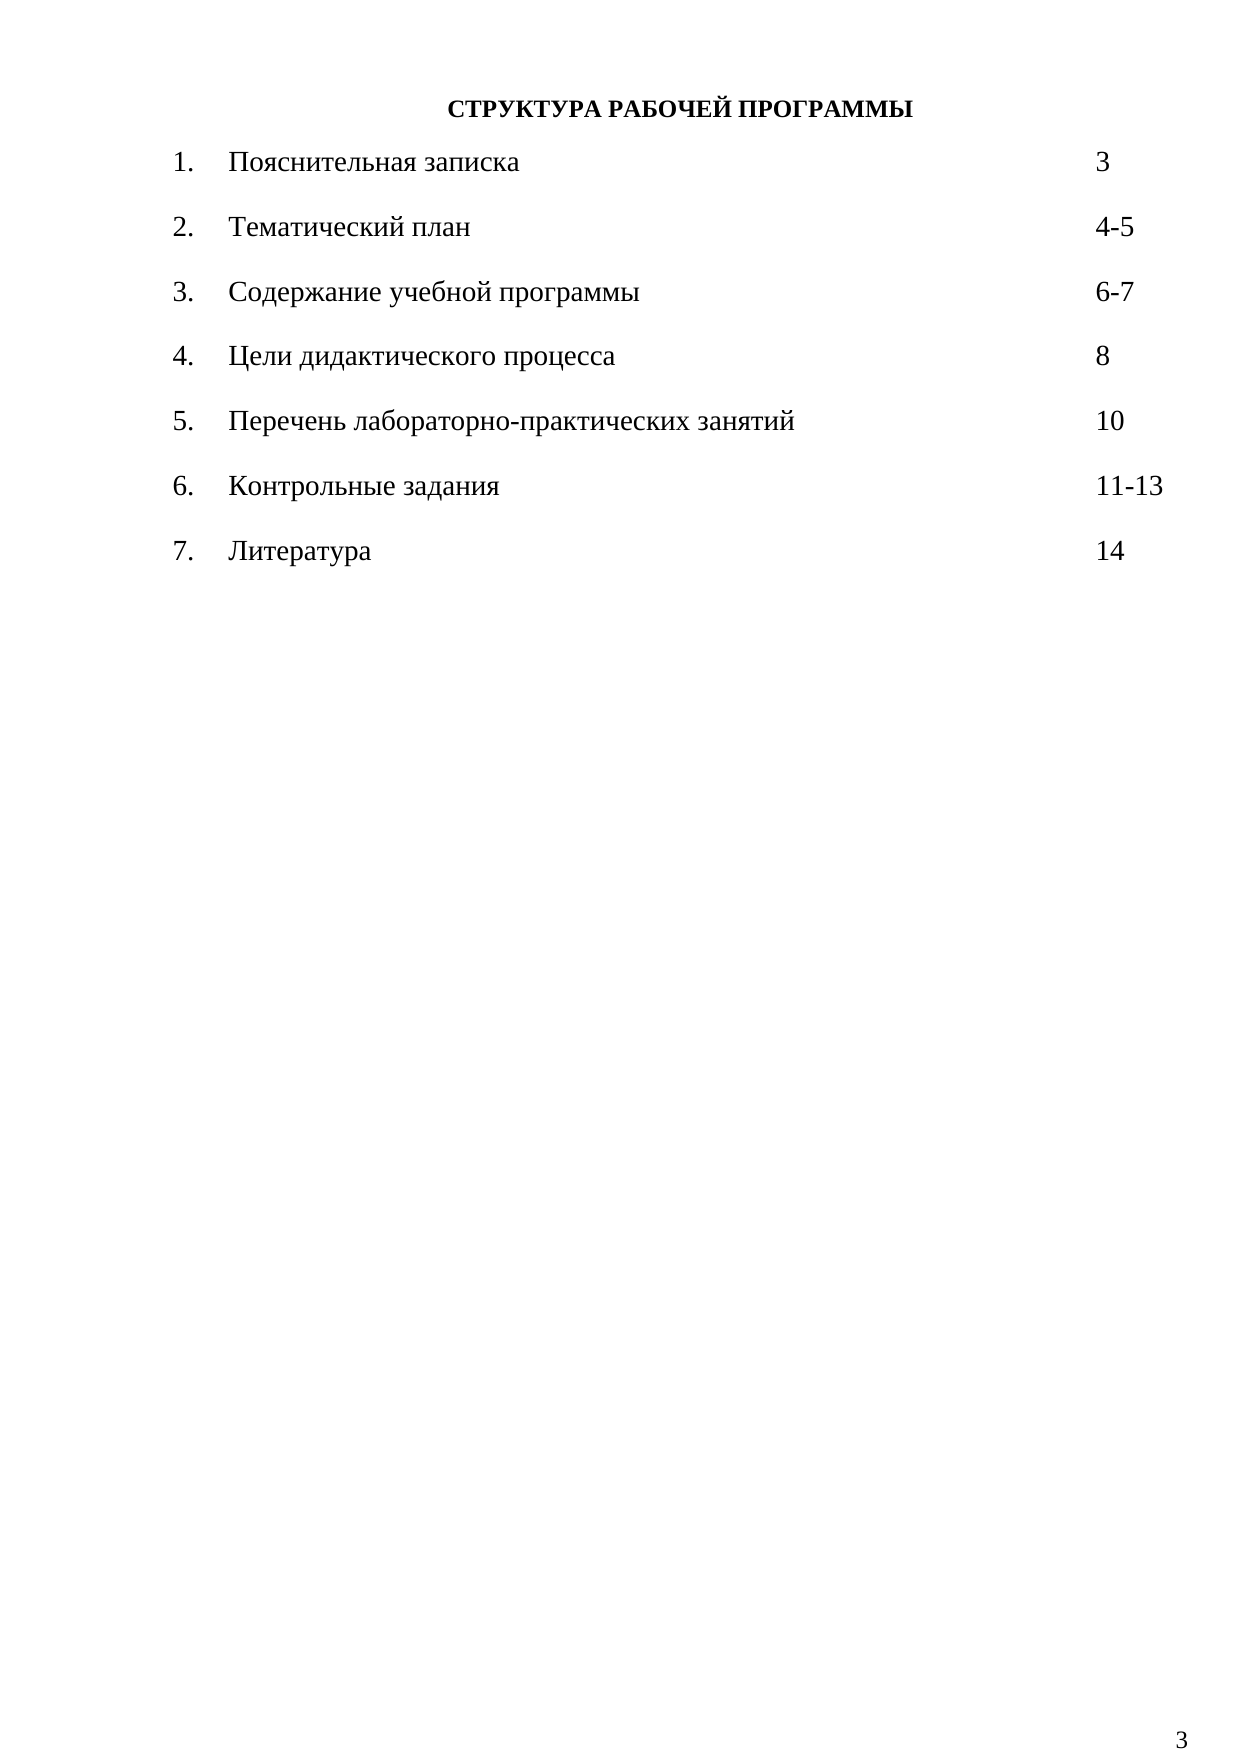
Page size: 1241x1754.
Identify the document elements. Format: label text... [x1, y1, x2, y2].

table_cell Контрольные задания [217, 472, 1084, 537]
table_cell 3. [161, 278, 217, 342]
text Структура рабочей программы [172, 94, 1188, 123]
table_header 3 [1084, 148, 1199, 213]
table_cell 8 [1084, 343, 1199, 407]
table_cell 7. [161, 537, 217, 602]
table_cell 11-13 [1084, 472, 1199, 537]
table_cell Тематический план [217, 213, 1084, 278]
table_cell 6-7 [1084, 278, 1199, 342]
table_cell Перечень лабораторно-практических занятий [217, 407, 1084, 472]
table_cell Литература [217, 537, 1084, 602]
table_header 1. [161, 148, 217, 213]
table_cell 14 [1084, 537, 1199, 602]
table_cell 6. [161, 472, 217, 537]
table_header Пояснительная записка [217, 148, 1084, 213]
table_cell 2. [161, 213, 217, 278]
table_cell 5. [161, 407, 217, 472]
table_cell 10 [1084, 407, 1199, 472]
table_cell 4-5 [1084, 213, 1199, 278]
table_cell Цели дидактического процесса [217, 343, 1084, 407]
table_cell Содержание учебной программы [217, 278, 1084, 342]
table_cell 4. [161, 343, 217, 407]
